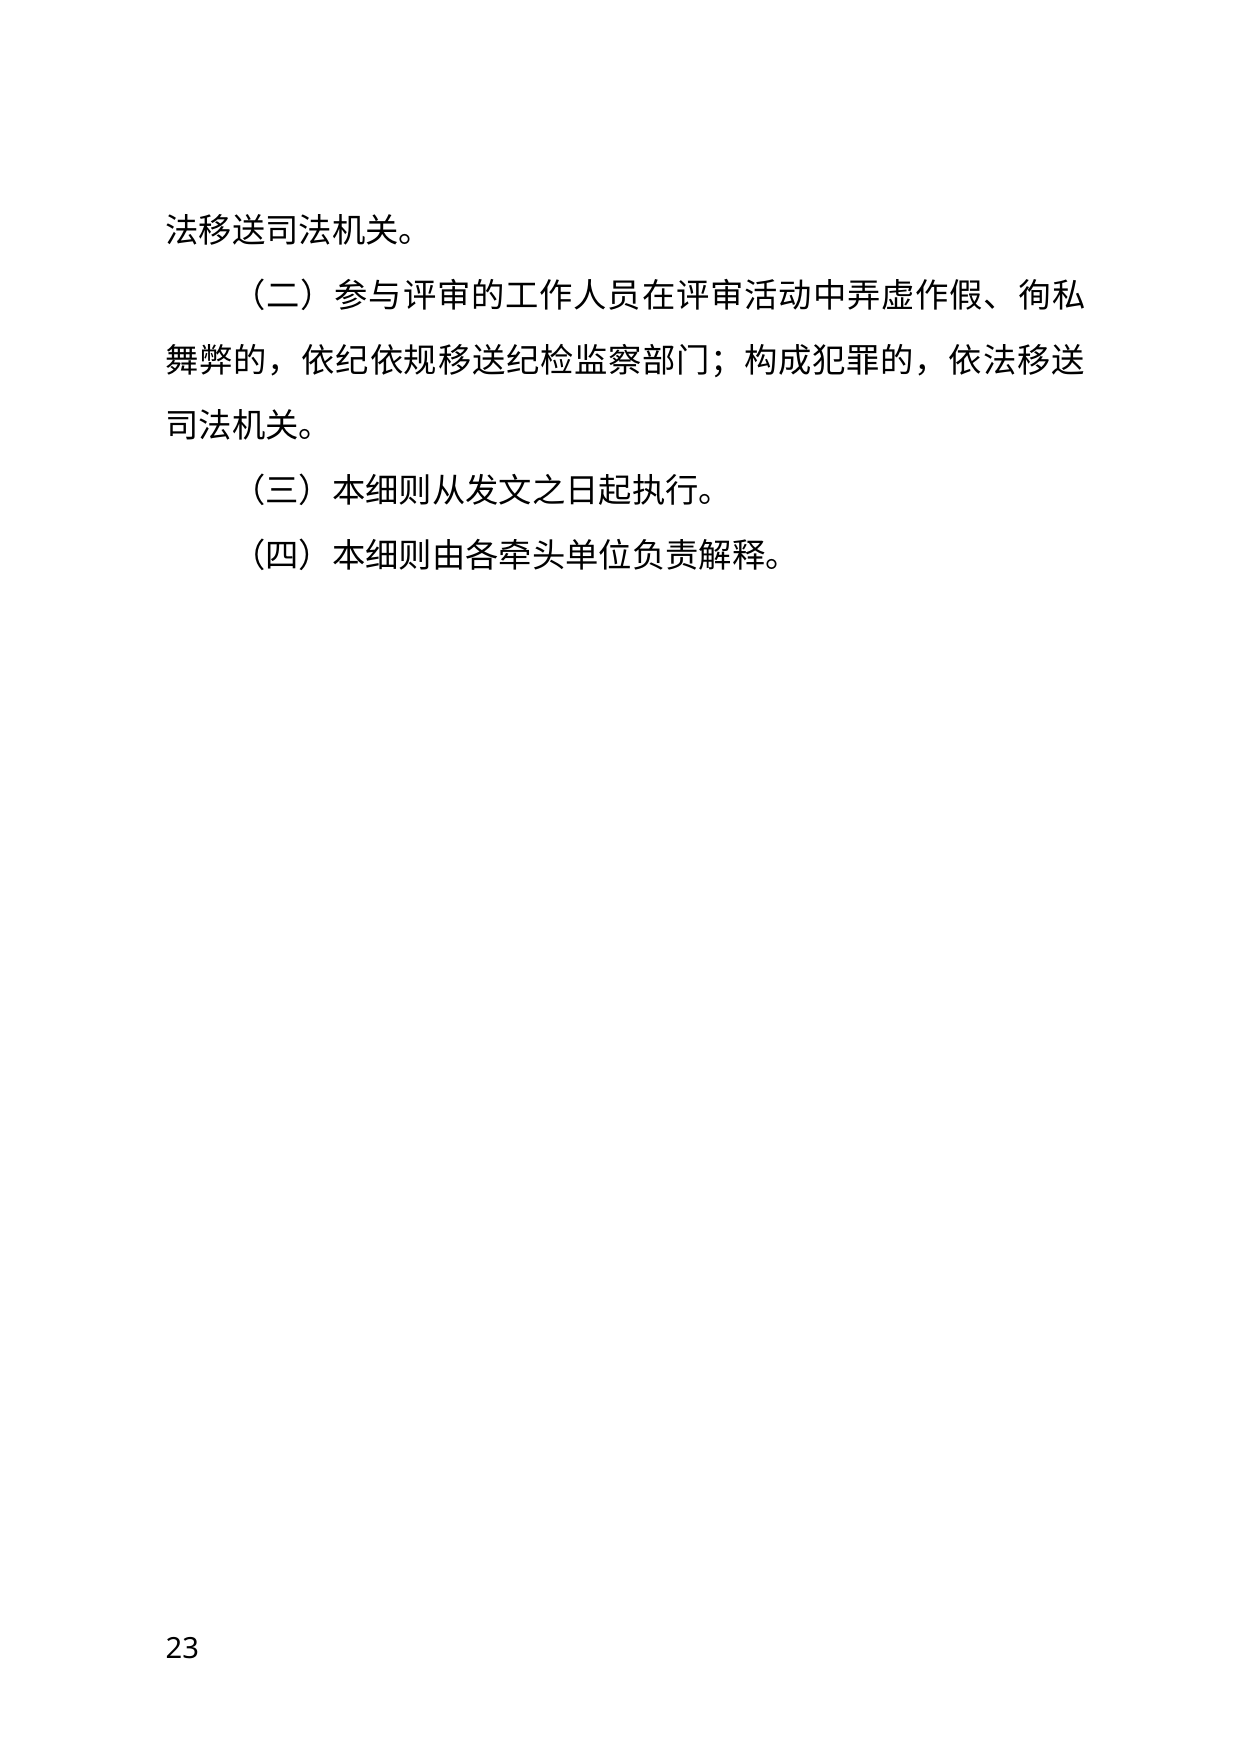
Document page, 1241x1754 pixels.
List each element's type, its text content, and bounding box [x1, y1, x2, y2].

text （三）本细则从发文之日起执行。 [165, 456, 1087, 521]
text （二）参与评审的工作人员在评审活动中弄虚作假、徇私舞弊的，依纪依规移送纪检监察部门；构成犯罪的，依法移送司法机关。 [165, 261, 1087, 456]
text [165, 196, 1087, 261]
text （四）本细则由各牵头单位负责解释。 [165, 521, 1087, 586]
